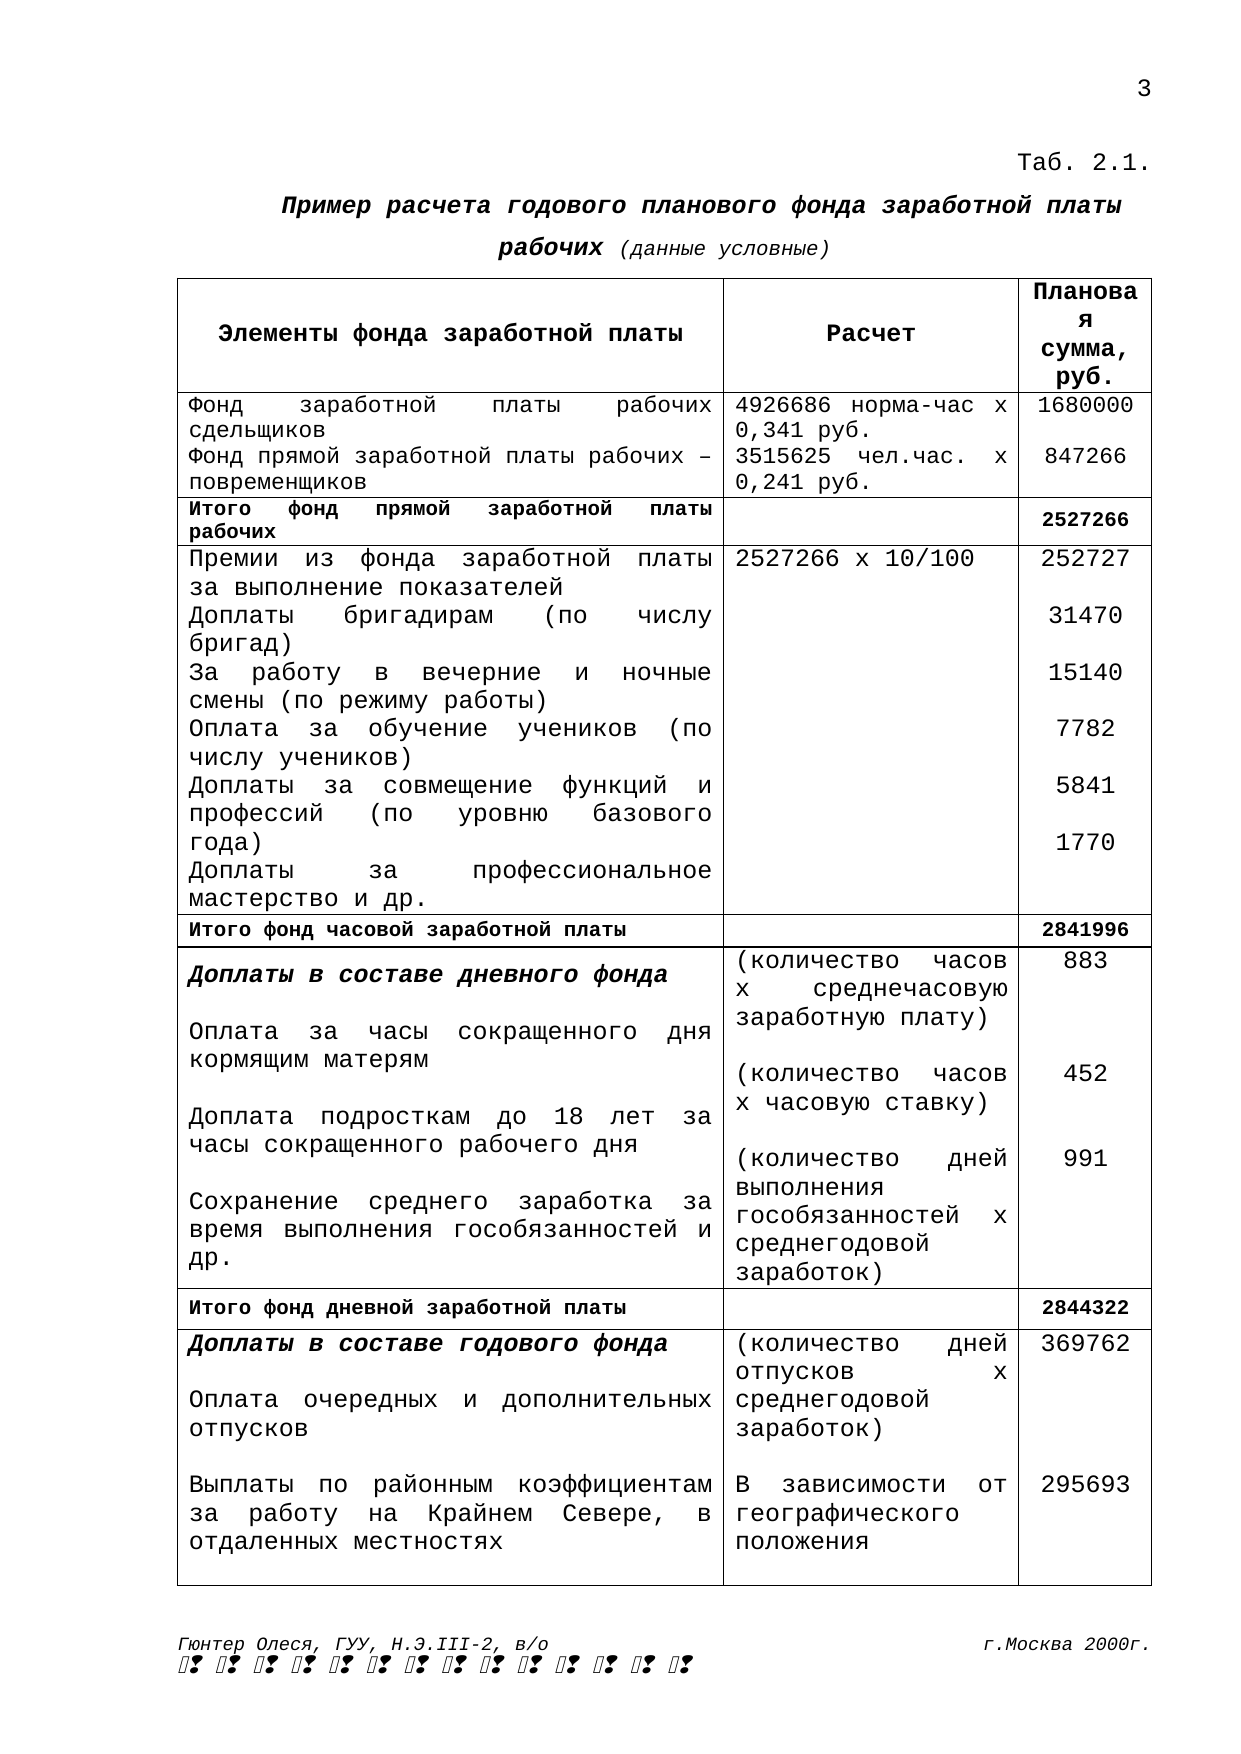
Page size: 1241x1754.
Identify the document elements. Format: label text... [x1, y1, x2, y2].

table_cell 883 452 991 [1019, 948, 1151, 1287]
table_cell Доплаты в составе годового фонда Оплата очередных и дополнительных отпусков Выплаты по районным коэффициентам за работу на Крайнем Севере, в отдаленных местностях [178, 1330, 723, 1585]
table_cell 4926686 норма-час х 0,341 руб. 3515625 чел.час. х 0,241 руб. [724, 393, 1018, 497]
table_cell (количество дней отпусков х среднегодовой заработок) В зависимости от географического положения [724, 1330, 1018, 1585]
table_header Плановая сумма, руб. [1019, 279, 1151, 392]
table_cell 369762 295693 [1019, 1330, 1151, 1585]
table_cell 2527266 х 10/100 [724, 546, 1018, 914]
table_cell Итого фонд дневной заработной платы [178, 1289, 723, 1329]
table_cell 1680000 847266 [1019, 393, 1151, 497]
table_cell [724, 915, 1018, 946]
table_cell Итого фонд часовой заработной платы [178, 915, 723, 946]
table_cell Фонд заработной платы рабочих сдельщиков Фонд прямой заработной платы рабочих – повременщиков [178, 393, 723, 497]
text Пример расчета годового планового фонда заработной платы рабочих (данные условные) [177, 192, 1152, 263]
table_cell 2844322 [1019, 1289, 1151, 1329]
table_cell 2527266 [1019, 498, 1151, 545]
table_cell Итого фонд прямой заработной платы рабочих [178, 498, 723, 545]
text Таб. 2.1. [177, 150, 1152, 178]
table_cell [724, 498, 1018, 545]
table_header Элементы фонда заработной платы [178, 279, 723, 392]
table_cell Премии из фонда заработной платы за выполнение показателей Доплаты бригадирам (по числу бригад) За работу в вечерние и ночные смены (по режиму работы) Оплата за обучение учеников (по числу учеников) Доплаты за совмещение функций и профессий (по уровню базового года) Доплаты за профессиональное мастерство и др. [178, 546, 723, 914]
table_cell (количество часов х среднечасовую заработную плату) (количество часов х часовую ставку) (количество дней выполнения гособязанностей х среднегодовой заработок) [724, 948, 1018, 1287]
table_cell Доплаты в составе дневного фонда Оплата за часы сокращенного дня кормящим матерям Доплата подросткам до 18 лет за часы сокращенного рабочего дня Сохранение среднего заработка за время выполнения гособязанностей и др. [178, 948, 723, 1287]
table_header Расчет [724, 279, 1018, 392]
table_cell 252727 31470 15140 7782 5841 1770 [1019, 546, 1151, 914]
table_cell [724, 1289, 1018, 1329]
table_cell 2841996 [1019, 915, 1151, 946]
